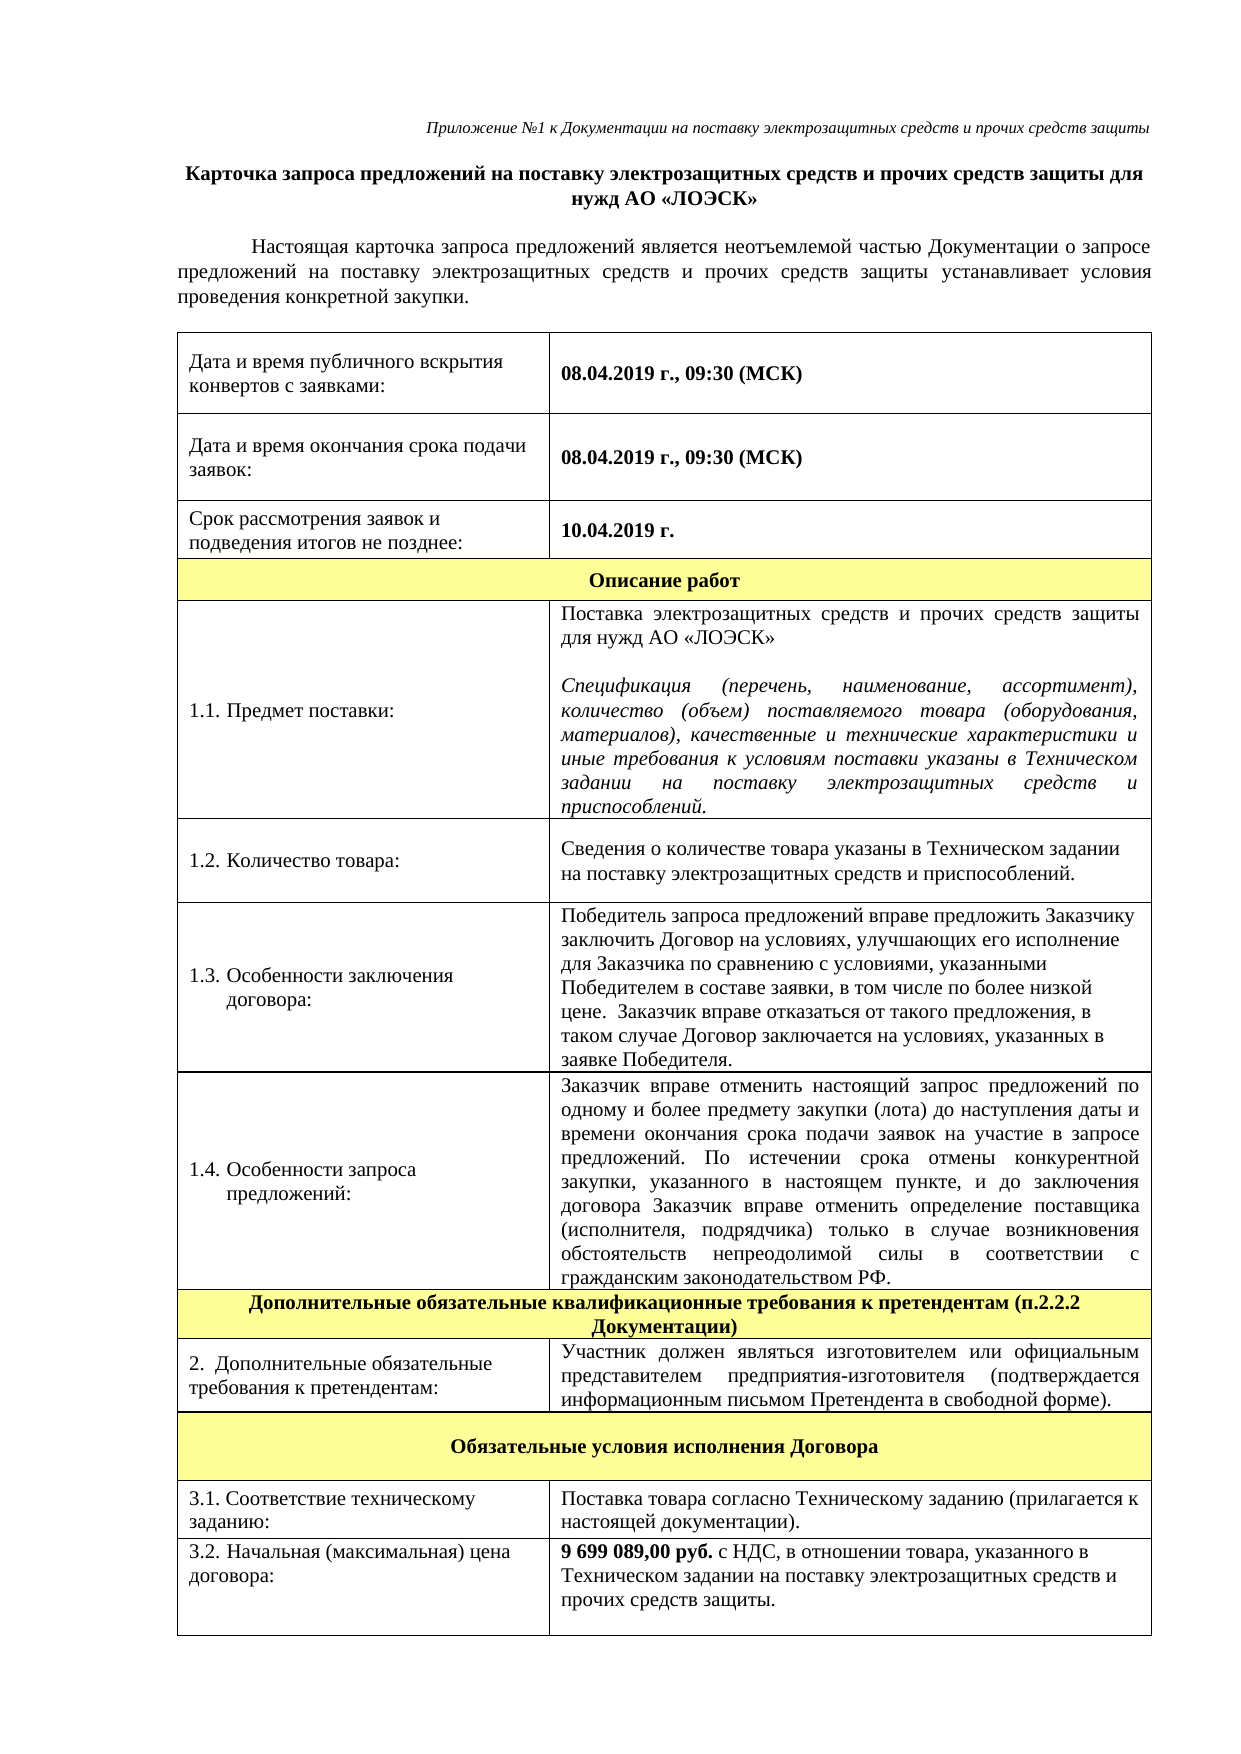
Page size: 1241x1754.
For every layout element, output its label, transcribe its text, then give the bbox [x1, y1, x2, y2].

table_cell Особенности заключения договора: [178, 903, 549, 1071]
table_header Дата и время публичного вскрытия конвертов с заявками: [178, 333, 549, 413]
table_cell 08.04.2019 г., 09:30 (МСК) [550, 414, 1151, 500]
table_cell 3.1. Соответствие техническому заданию: [178, 1481, 549, 1538]
table_cell Поставка товара согласно Техническому заданию (прилагается к настоящей документации). [550, 1481, 1151, 1538]
table_cell 2. Дополнительные обязательные требования к претендентам: [178, 1339, 549, 1411]
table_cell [178, 1539, 549, 1635]
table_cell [550, 1539, 1151, 1635]
text Настоящая карточка запроса предложений является неотъемлемой частью Документации о запросе предложений на поставку электрозащитных средств и прочих средств защиты устанавливает условия проведения конкретной закупки. [177, 233, 1152, 308]
table_cell Обязательные условия исполнения Договора [178, 1413, 1151, 1480]
table_header 08.04.2019 г., 09:30 (МСК) [550, 333, 1151, 413]
table_cell Дата и время окончания срока подачи заявок: [178, 414, 549, 500]
table_cell Срок рассмотрения заявок и подведения итогов не позднее: [178, 501, 549, 558]
table_cell Заказчик вправе отменить настоящий запрос предложений по одному и более предмету закупки (лота) до наступления даты и времени окончания срока подачи заявок на участие в запросе предложений. По истечении срока отмены конкурентной закупки, указанного в настоящем пункте, и до заключения договора Заказчик вправе отменить определение поставщика (исполнителя, подрядчика) только в случае возникновения обстоятельств непреодолимой силы в соответствии с гражданским законодательством РФ. [550, 1073, 1151, 1289]
text Карточка запроса предложений на поставку электрозащитных средств и прочих средств защиты для нужд АО «ЛОЭСК» [177, 161, 1152, 209]
text Приложение №1 к Документации на поставку электрозащитных средств и прочих средств защиты [177, 118, 1152, 137]
table_cell Предмет поставки: [178, 601, 549, 818]
table_cell Поставка электрозащитных средств и прочих средств защиты для нужд АО «ЛОЭСК» Спецификация (перечень, наименование, ассортимент), количество (объем) поставляемого товара (оборудования, материалов), качественные и технические характеристики и иные требования к условиям поставки указаны в Техническом задании на поставку электрозащитных средств и приспособлений. [550, 601, 1151, 818]
table_cell Участник должен являться изготовителем или официальным представителем предприятия-изготовителя (подтверждается информационным письмом Претендента в свободной форме). [550, 1339, 1151, 1411]
table_cell Особенности запроса предложений: [178, 1073, 549, 1289]
table_cell Дополнительные обязательные квалификационные требования к претендентам (п.2.2.2 Документации) [178, 1290, 1151, 1338]
table_cell Победитель запроса предложений вправе предложить Заказчику заключить Договор на условиях, улучшающих его исполнение для Заказчика по сравнению с условиями, указанными Победителем в составе заявки, в том числе по более низкой цене. Заказчик вправе отказаться от такого предложения, в таком случае Договор заключается на условиях, указанных в заявке Победителя. [550, 903, 1151, 1071]
table_cell 10.04.2019 г. [550, 501, 1151, 558]
table_cell Сведения о количестве товара указаны в Техническом задании на поставку электрозащитных средств и приспособлений. [550, 819, 1151, 902]
table_cell Количество товара: [178, 819, 549, 902]
table_cell Описание работ [178, 559, 1151, 600]
